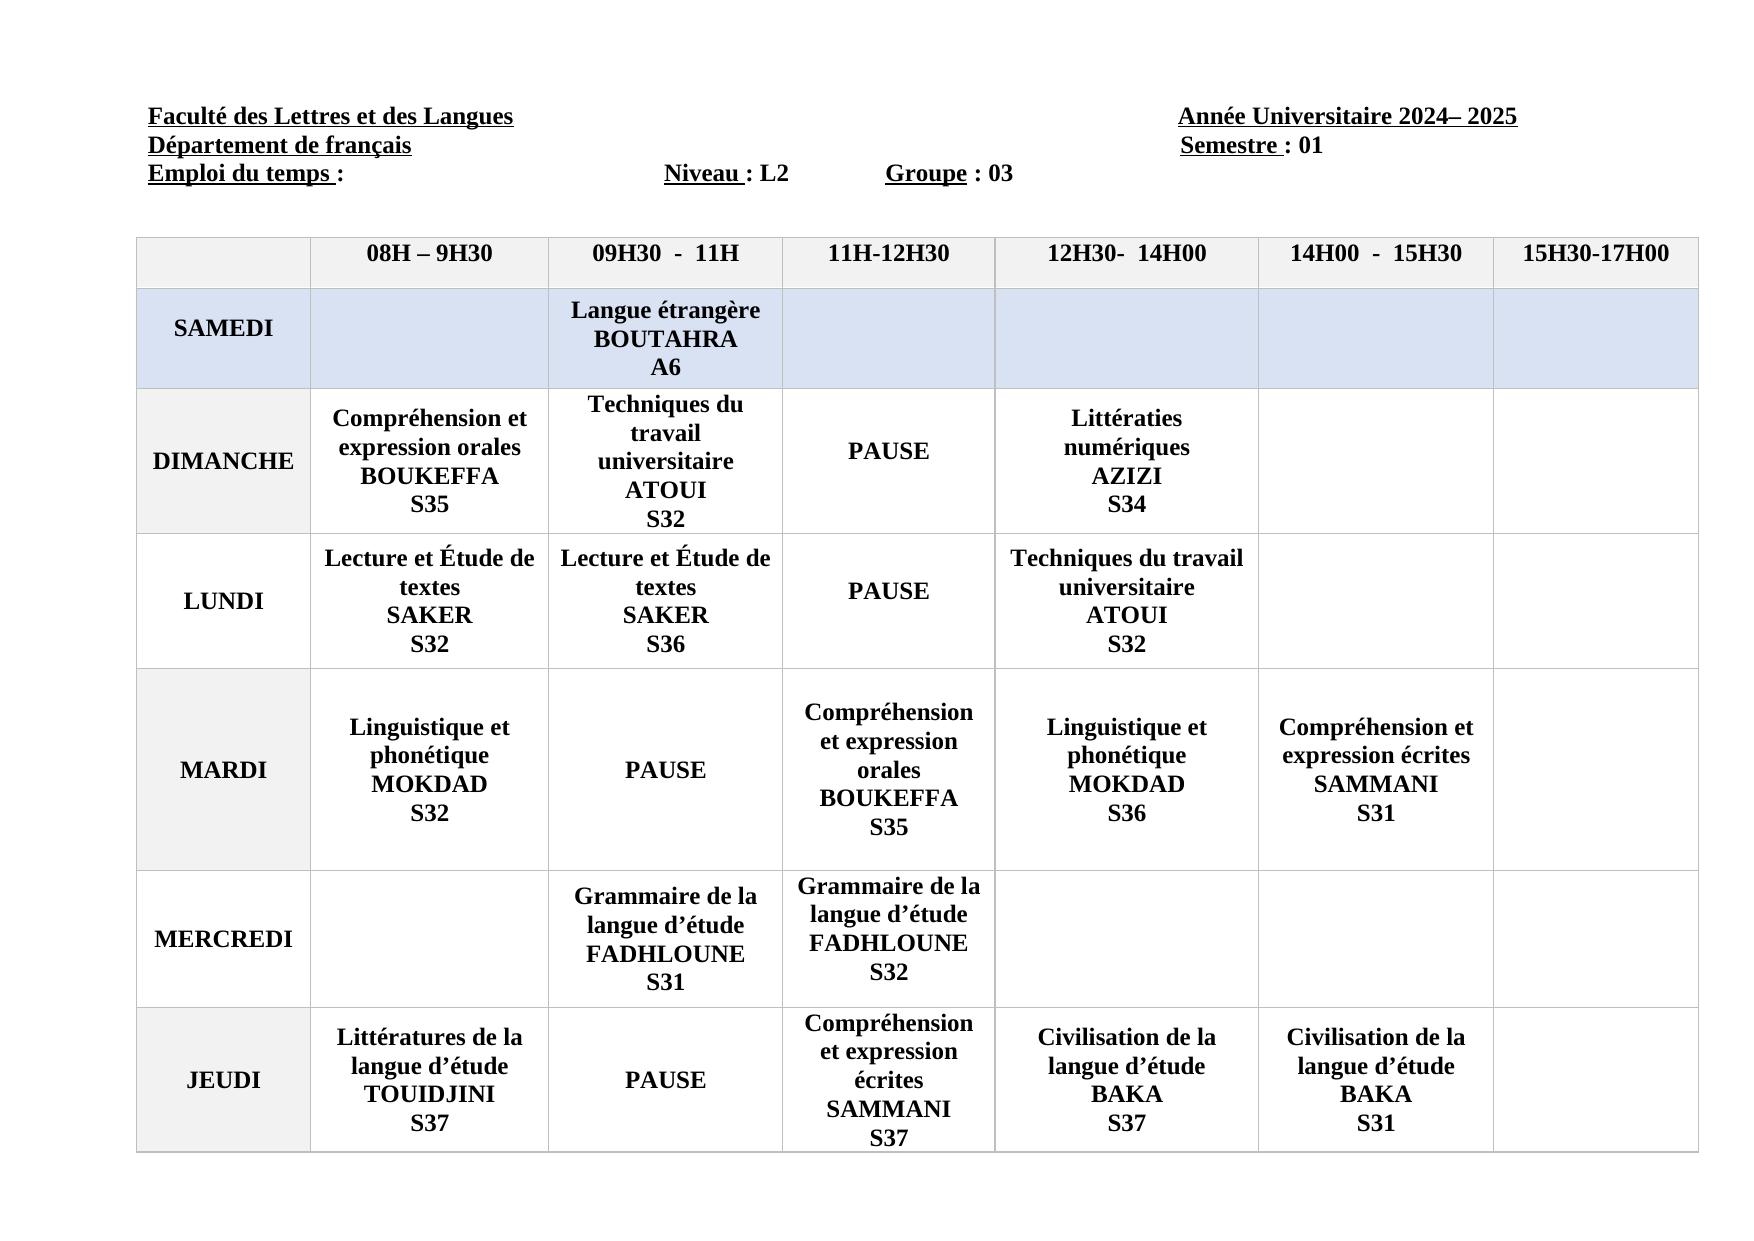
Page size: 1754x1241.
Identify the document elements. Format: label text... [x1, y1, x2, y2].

table_header 08H – 9H30 [311, 238, 548, 287]
table_cell Lecture et Étude de textes SAKER S32 [311, 534, 548, 667]
table_cell Grammaire de la langue d’étude FADHLOUNE S31 [549, 871, 782, 1007]
table_cell Compréhension et expression orales BOUKEFFA S35 [783, 669, 994, 870]
table_cell PAUSE [783, 534, 994, 667]
table_cell [1259, 389, 1493, 533]
table_cell [311, 289, 548, 388]
table_cell PAUSE [783, 389, 994, 533]
table_cell Compréhension et expression écrites SAMMANI S31 [1259, 669, 1493, 870]
table_cell [996, 871, 1258, 1007]
table_cell PAUSE [549, 1008, 782, 1151]
table_cell [311, 871, 548, 1007]
table_header 11H-12H30 [783, 238, 994, 287]
table_cell [1259, 871, 1493, 1007]
table_cell Civilisation de la langue d’étude BAKA S37 [996, 1008, 1258, 1151]
table_cell Langue étrangère BOUTAHRA A6 [549, 289, 782, 388]
table_cell DIMANCHE [137, 389, 310, 533]
table_header 12H30- 14H00 [996, 238, 1258, 287]
table_cell Techniques du travail universitaire ATOUI S32 [996, 534, 1258, 667]
text Emploi du temps : Niveau : L2 Groupe : 03 [148, 158, 1606, 187]
table_cell PAUSE [549, 669, 782, 870]
table_cell [1259, 534, 1493, 667]
table_cell LUNDI [137, 534, 310, 667]
table_cell Compréhension et expression écrites SAMMANI S37 [783, 1008, 994, 1151]
table_cell Compréhension et expression orales BOUKEFFA S35 [311, 389, 548, 533]
text Département de français Semestre : 01 [148, 130, 1754, 158]
table_cell MARDI [137, 669, 310, 870]
table_cell Grammaire de la langue d’étude FADHLOUNE S32 [783, 871, 994, 1007]
text Faculté des Lettres et des Langues Année Universitaire 2024– 2025 [148, 101, 1606, 130]
table_header 09H30 - 11H [549, 238, 782, 287]
table_cell SAMEDI [137, 289, 310, 388]
table_header [137, 238, 310, 287]
table_cell JEUDI [137, 1008, 310, 1151]
table_cell Lecture et Étude de textes SAKER S36 [549, 534, 782, 667]
table_cell [1494, 669, 1698, 870]
table_cell [1494, 871, 1698, 1007]
table_cell [1494, 289, 1698, 388]
table_cell Techniques du travail universitaire ATOUI S32 [549, 389, 782, 533]
table_cell [1259, 289, 1493, 388]
table_cell [783, 289, 994, 388]
table_cell Littératures de la langue d’étude TOUIDJINI S37 [311, 1008, 548, 1151]
table_header 14H00 - 15H30 [1259, 238, 1493, 287]
table_cell [996, 289, 1258, 388]
table_cell Littératies numériques AZIZI S34 [996, 389, 1258, 533]
table_header 15H30-17H00 [1494, 238, 1698, 287]
table_cell Linguistique et phonétique MOKDAD S36 [996, 669, 1258, 870]
table_cell Civilisation de la langue d’étude BAKA S31 [1259, 1008, 1493, 1151]
table_cell MERCREDI [137, 871, 310, 1007]
table_cell Linguistique et phonétique MOKDAD S32 [311, 669, 548, 870]
table_cell [1494, 1008, 1698, 1151]
table_cell [1494, 534, 1698, 667]
table_cell [1494, 389, 1698, 533]
